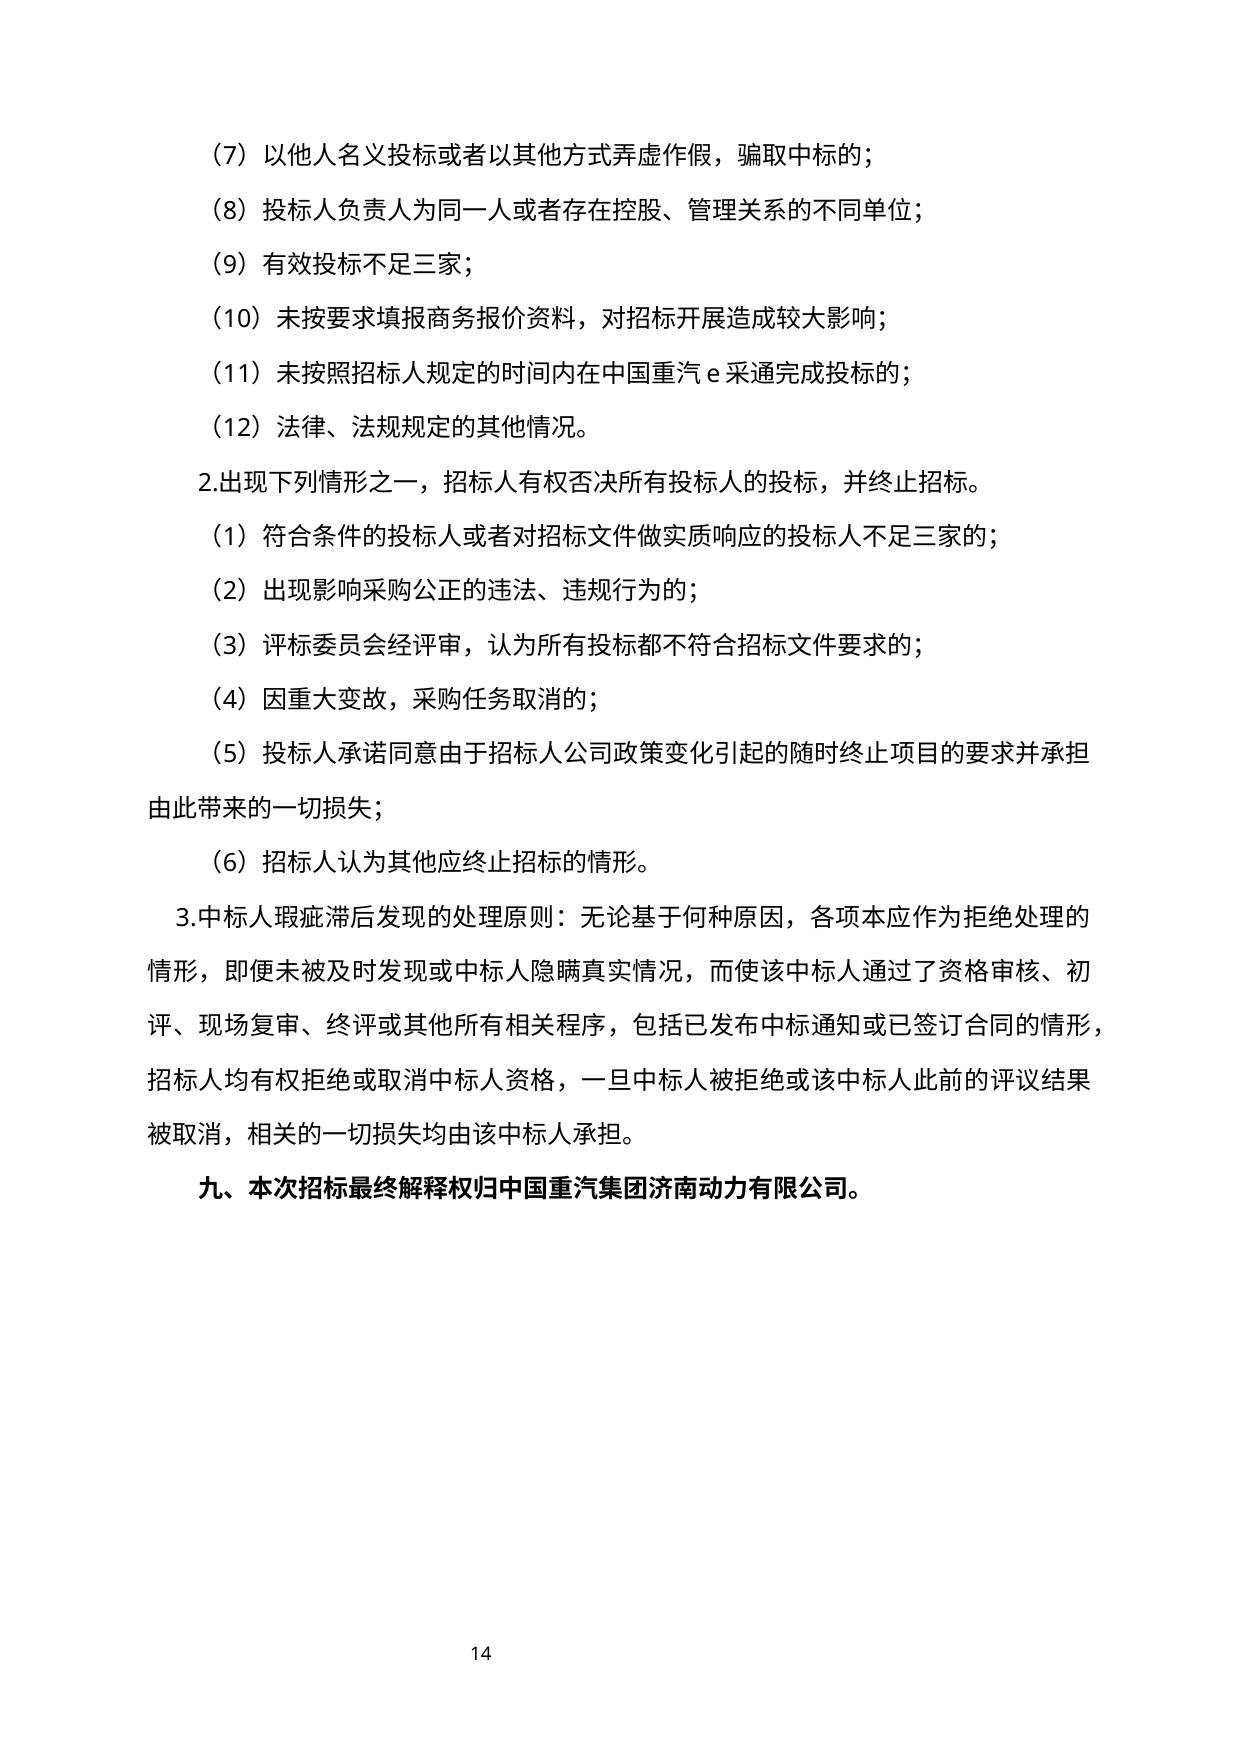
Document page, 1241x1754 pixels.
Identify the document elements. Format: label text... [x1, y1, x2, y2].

text 3.中标人瑕疵滞后发现的处理原则：无论基于何种原因，各项本应作为拒绝处理的情形，即便未被及时发现或中标人隐瞒真实情况，而使该中标人通过了资格审核、初评、现场复审、终评或其他所有相关程序，包括已发布中标通知或已签订合同的情形，招标人均有权拒绝或取消中标人资格，一旦中标人被拒绝或该中标人此前的评议结果被取消，相关的一切损失均由该中标人承担。 [148, 897, 1092, 1151]
text （5）投标人承诺同意由于招标人公司政策变化引起的随时终止项目的要求并承担由此带来的一切损失； [148, 734, 1092, 824]
text （10）未按要求填报商务报价资料，对招标开展造成较大影响； [148, 299, 1092, 335]
text 2.出现下列情形之一，招标人有权否决所有投标人的投标，并终止招标。 [148, 462, 1092, 498]
text （2）出现影响采购公正的违法、违规行为的； [148, 571, 1092, 607]
text （3）评标委员会经评审，认为所有投标都不符合招标文件要求的； [148, 625, 1092, 661]
text （6）招标人认为其他应终止招标的情形。 [148, 843, 1092, 879]
text （8）投标人负责人为同一人或者存在控股、管理关系的不同单位； [148, 190, 1092, 226]
text （4）因重大变故，采购任务取消的； [148, 679, 1092, 716]
text （9）有效投标不足三家； [148, 244, 1092, 281]
text （1）符合条件的投标人或者对招标文件做实质响应的投标人不足三家的； [148, 516, 1092, 553]
text （7）以他人名义投标或者以其他方式弄虚作假，骗取中标的； [148, 136, 1092, 172]
text 九、本次招标最终解释权归中国重汽集团济南动力有限公司。 [148, 1169, 1092, 1205]
text （12）法律、法规规定的其他情况。 [148, 408, 1092, 444]
text （11）未按照招标人规定的时间内在中国重汽e采通完成投标的； [148, 353, 1092, 389]
